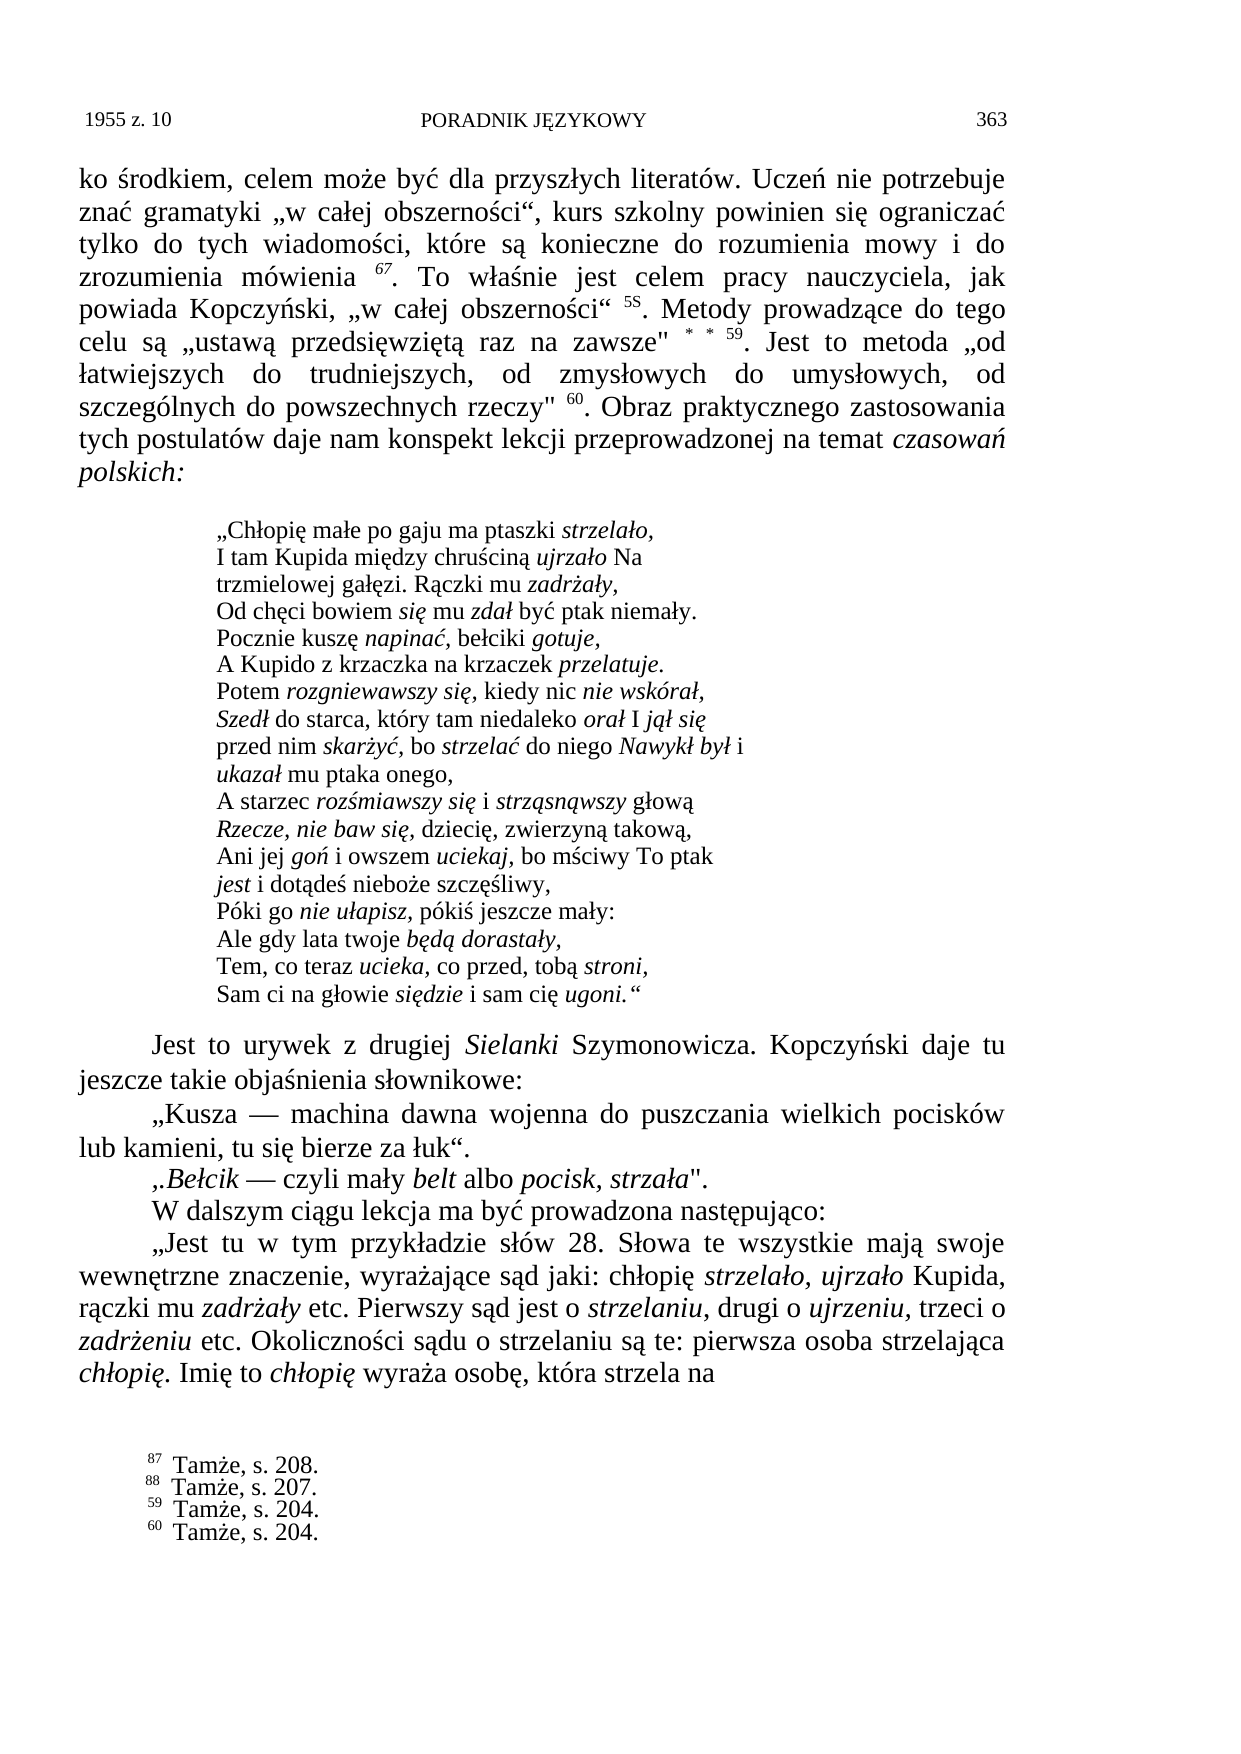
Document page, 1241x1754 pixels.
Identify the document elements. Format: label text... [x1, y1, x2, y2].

text Jest to urywek z drugiej Sielanki Szymonowicza. Kopczyński daje tu jeszcze takie objaśnienia słownikowe: [78, 1027, 1006, 1096]
list Tamże, s. 208. [147, 1456, 1013, 1477]
text W dalszym ciągu lekcja ma być prowadzona następująco: [78, 1197, 1112, 1226]
text Pocznie kuszę napinać, bełciki gotuje, [216, 624, 1112, 651]
text 59 Tamże, s. 204. [147, 1500, 1013, 1522]
text Tem, co teraz ucieka, co przed, tobą stroni, [216, 953, 1112, 980]
text A starzec rozśmiawszy się i strząsnąwszy głową Rzecze, nie baw się, dziecię, zwierzyną takową, [216, 788, 746, 843]
text Szedł do starca, który tam niedaleko orał I jął się przed nim skarżyć, bo strzelać do niego Nawykł był i ukazał mu ptaka onego, [216, 705, 746, 788]
text Od chęci bowiem się mu zdał być ptak niemały. [216, 598, 1112, 624]
text „Chłopię małe po gaju ma ptaszki strzelało, [216, 517, 1112, 544]
text Póki go nie ułapisz, pókiś jeszcze mały: [216, 898, 1112, 925]
text Ale gdy lata twoje będą dorastały, [216, 925, 1112, 953]
text Sam ci na głowie siędzie i sam cię ugoni.“ [216, 980, 1112, 1008]
text „Jest tu w tym przykładzie słów 28. Słowa te wszystkie mają swoje wewnętrzne znaczenie, wyrażające sąd jaki: chłopię strzelało, ujrzało Kupida, rączki mu zadrżały etc. Pierwszy sąd jest o strzelaniu, drugi o ujrzeniu, trzeci o zadrżeniu etc. Okoliczności sądu o strzelaniu są te: pierwsza osoba strzelająca chłopię. Imię to chłopię wyraża osobę, która strzela na [78, 1227, 1006, 1389]
text A Kupido z krzaczka na krzaczek przelatuje. [216, 651, 1112, 678]
text Ani jej goń i owszem uciekaj, bo mściwy To ptak jest i dotądeś nieboże szczęśliwy, [216, 843, 746, 898]
text „Kusza — machina dawna wojenna do puszczania wielkich pocisków lub kamieni, tu się bierze za łuk“. [78, 1096, 1006, 1165]
text 363 [976, 110, 1007, 131]
text Potem rozgniewawszy się, kiedy nic nie wskórał, [216, 678, 1112, 705]
text 60 Tamże, s. 204. [147, 1522, 1013, 1544]
text ,.Bełcik — czyli mały belt albo pocisk, strzała". [78, 1165, 1112, 1194]
text 1955 z. 10 [84, 110, 172, 131]
text ko środkiem, celem może być dla przyszłych literatów. Uczeń nie potrzebuje znać gramatyki „w całej obszerności“, kurs szkolny powinien się ograniczać tylko do tych wiadomości, które są konieczne do rozumienia mowy i do zrozumienia mówienia 67. To właśnie jest celem pracy nauczyciela, jak powiada Kopczyński, „w całej obszerności“ 5S. Metody prowadzące do tego celu są „ustawą przedsięwziętą raz na zawsze" * * 59. Jest to metoda „od łatwiejszych do trudniejszych, od zmysłowych do umysłowych, od szczególnych do powszechnych rzeczy" 60. Obraz praktycznego zastosowania tych postulatów daje nam konspekt lekcji przeprowadzonej na temat czasowań polskich: [78, 163, 1006, 488]
text PORADNIK JĘZYKOWY [420, 111, 647, 132]
list Tamże, s. 207. [145, 1478, 1013, 1500]
text I tam Kupida między chruściną ujrzało Na trzmielowej gałęzi. Rączki mu zadrżały, [216, 544, 746, 598]
